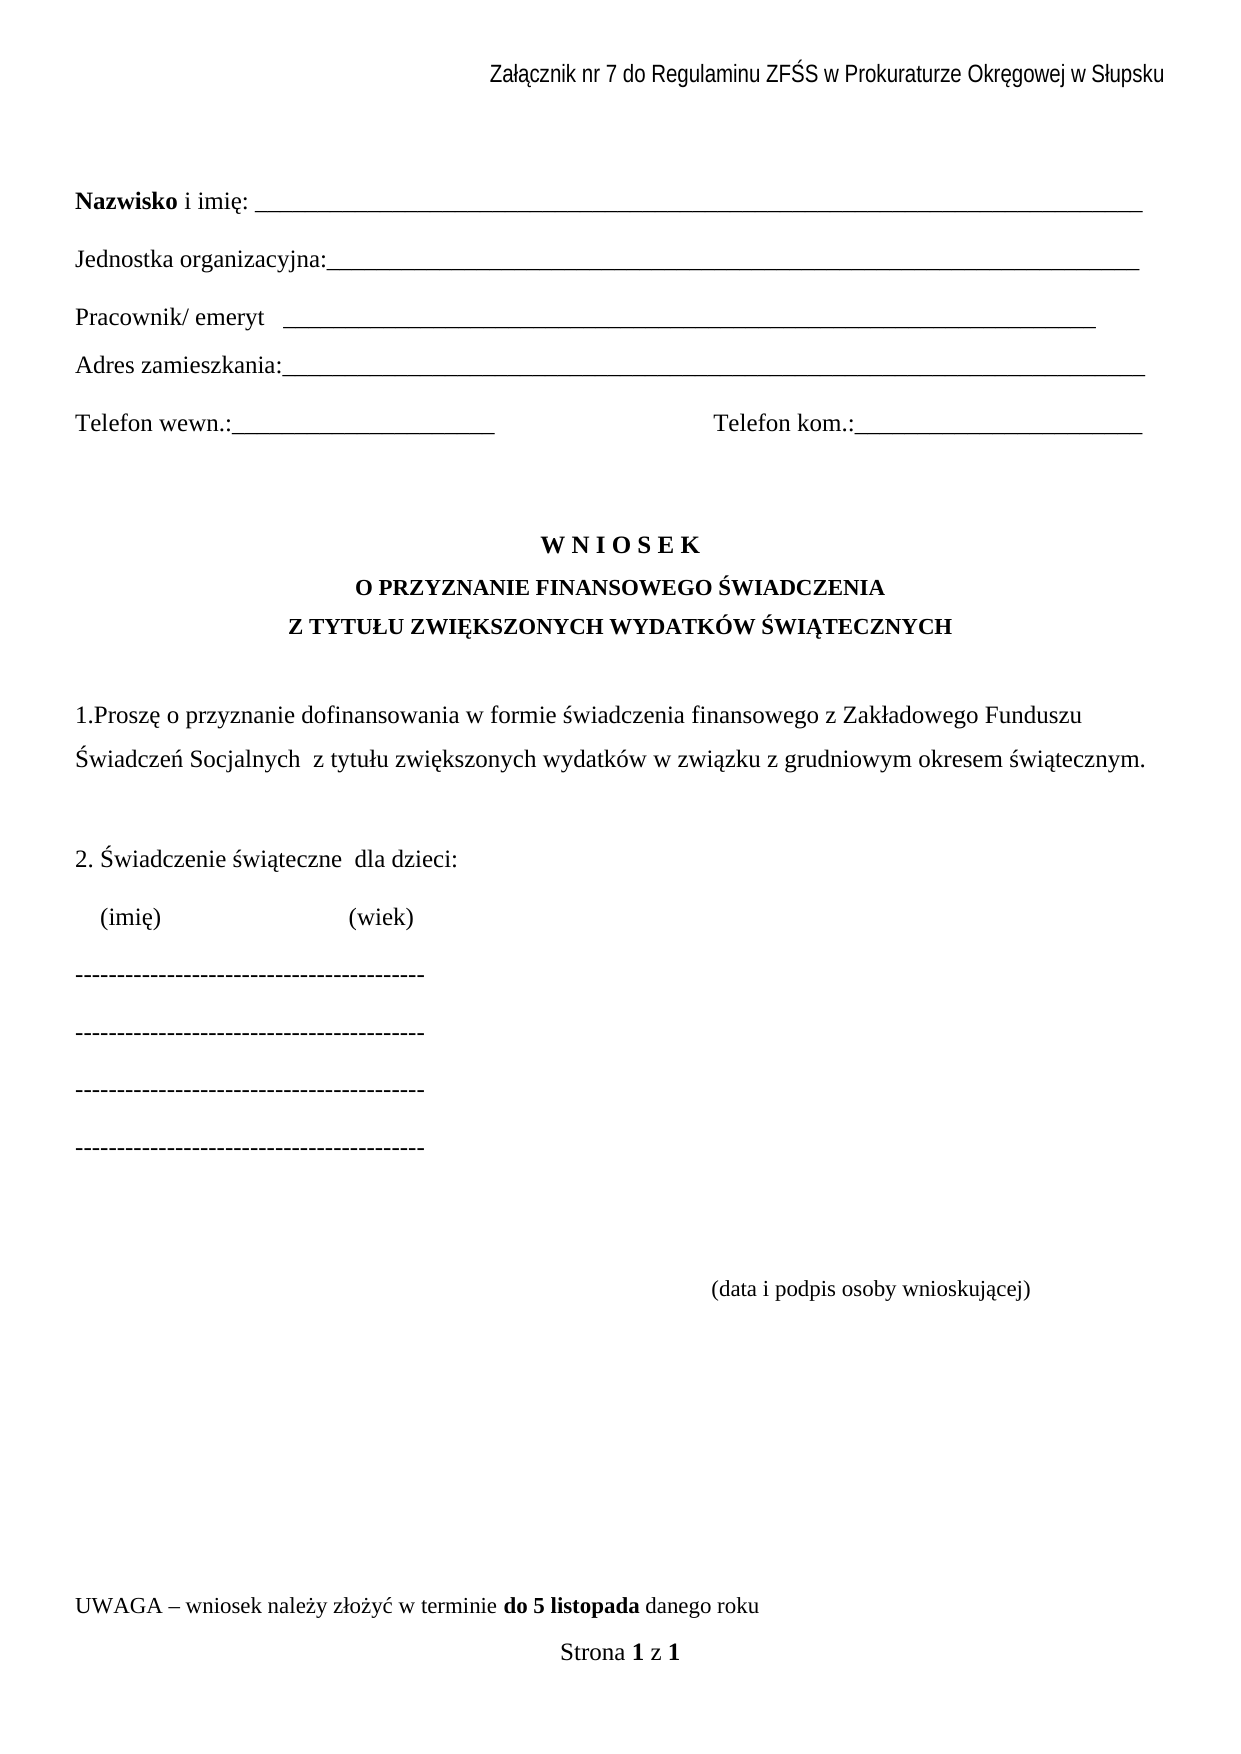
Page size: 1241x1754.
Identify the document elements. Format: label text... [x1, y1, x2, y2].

text UWAGA – wniosek należy złożyć w terminie do 5 listopada danego roku [75, 1592, 1165, 1618]
text (data i podpis osoby wnioskującej) [517, 1276, 1165, 1302]
text Nazwisko i imię: _______________________________________________________________________ [75, 186, 1165, 215]
text Telefon wewn.:_____________________ Telefon kom.:_______________________ [75, 408, 1165, 436]
text ------------------------------------------ [75, 1074, 1165, 1103]
text (imię) (wiek) [75, 902, 1165, 931]
text W N I O S E K [75, 531, 1165, 559]
text 2. Świadczenie świąteczne dla dzieci: [75, 844, 1165, 873]
text ------------------------------------------ [75, 1132, 1165, 1161]
text O PRZYZNANIE FINANSOWEGO ŚWIADCZENIA [75, 574, 1165, 600]
text 1.Proszę o przyznanie dofinansowania w formie świadczenia finansowego z Zakładowego Funduszu Świadczeń Socjalnych z tytułu zwiększonych wydatków w związku z grudniowym okresem świątecznym. [75, 701, 1165, 772]
text ------------------------------------------ [75, 1017, 1165, 1046]
text Z TYTUŁU ZWIĘKSZONYCH WYDATKÓW ŚWIĄTECZNYCH [75, 613, 1165, 639]
text ------------------------------------------ [75, 959, 1165, 988]
text Adres zamieszkania:_____________________________________________________________________ [75, 350, 1165, 379]
text Pracownik/ emeryt _________________________________________________________________ [75, 302, 1165, 331]
text Jednostka organizacyjna:_________________________________________________________________ [75, 244, 1165, 273]
